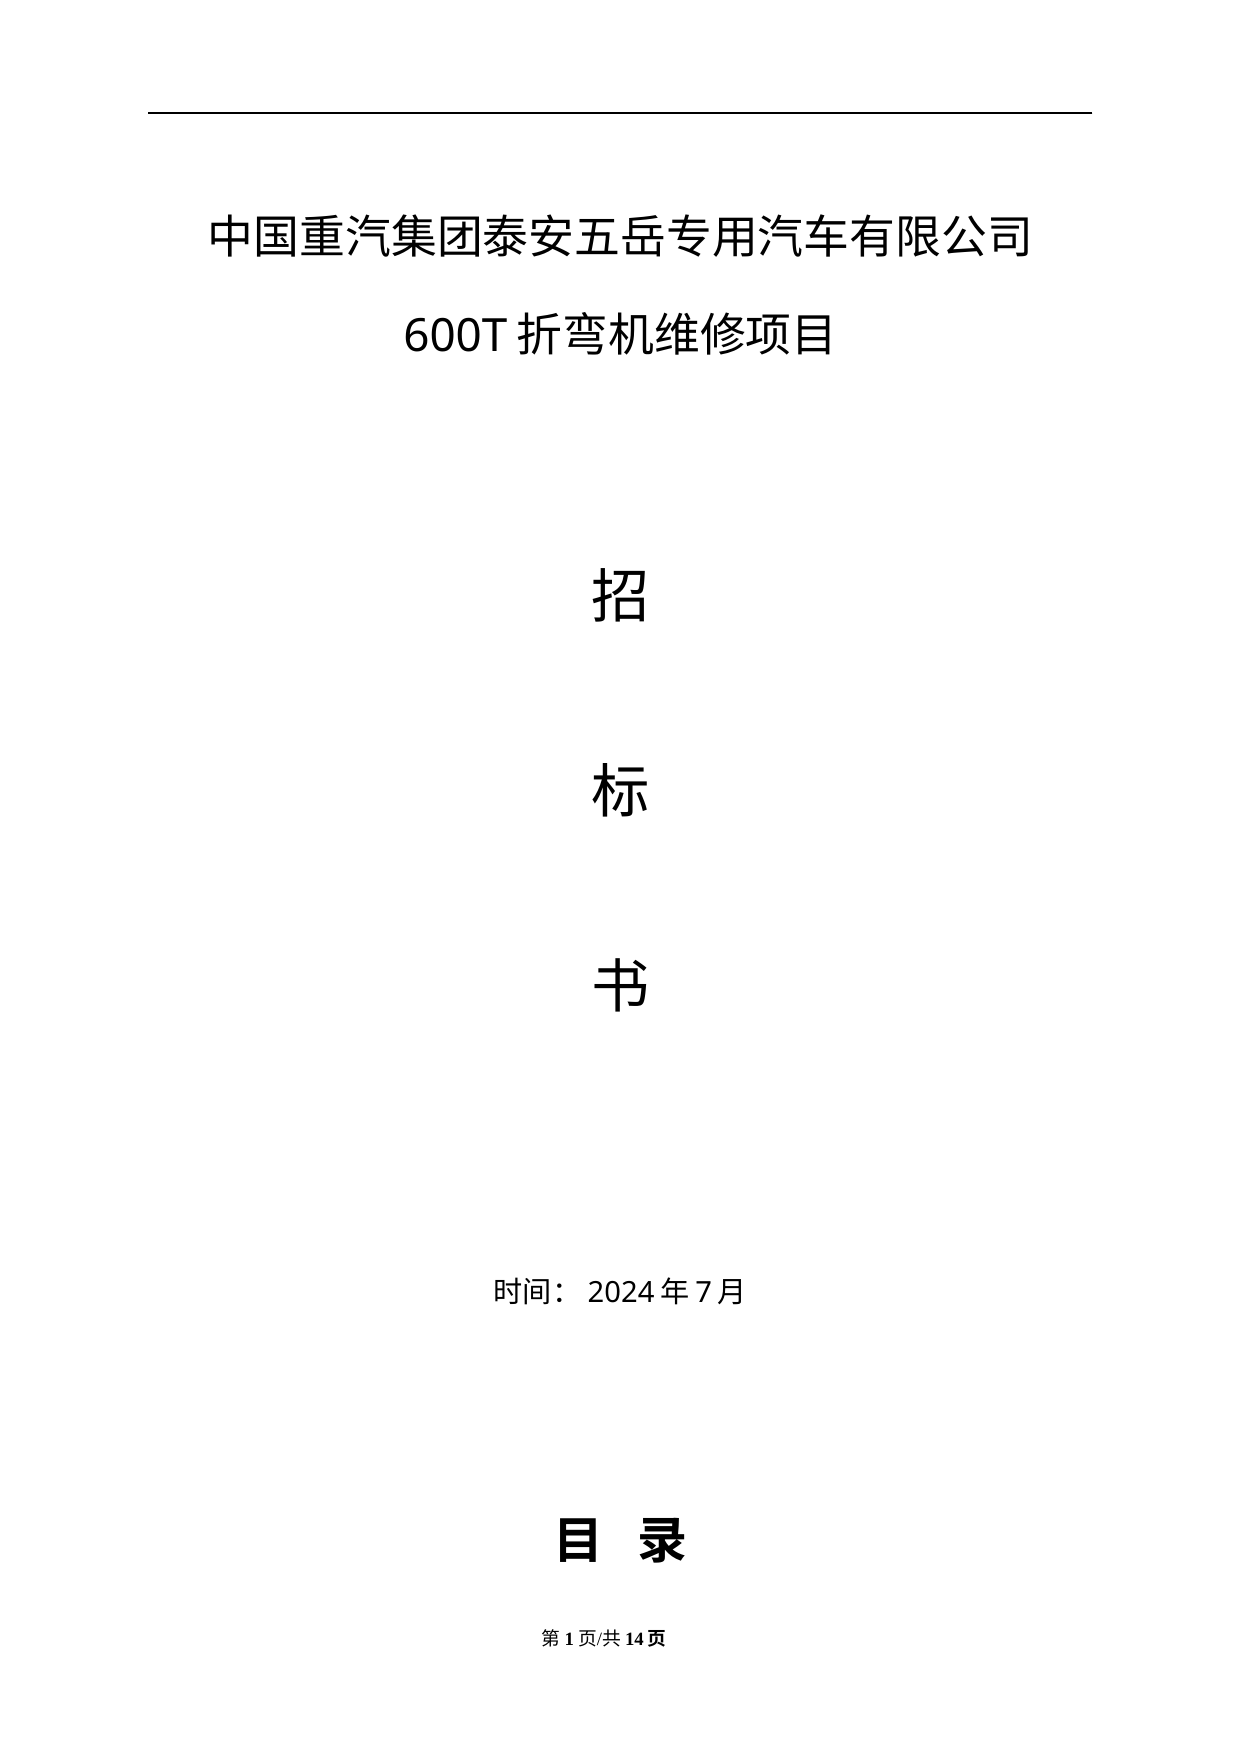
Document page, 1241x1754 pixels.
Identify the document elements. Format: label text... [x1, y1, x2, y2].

text 招 [148, 543, 1092, 640]
text 时间： 2024年7月 [148, 1258, 1092, 1323]
text 标 [148, 738, 1092, 835]
text 书 [148, 933, 1092, 1030]
text 目 录 [148, 1488, 1092, 1586]
text 600T折弯机维修项目 [148, 283, 1092, 380]
text 中国重汽集团泰安五岳专用汽车有限公司 [148, 185, 1092, 283]
